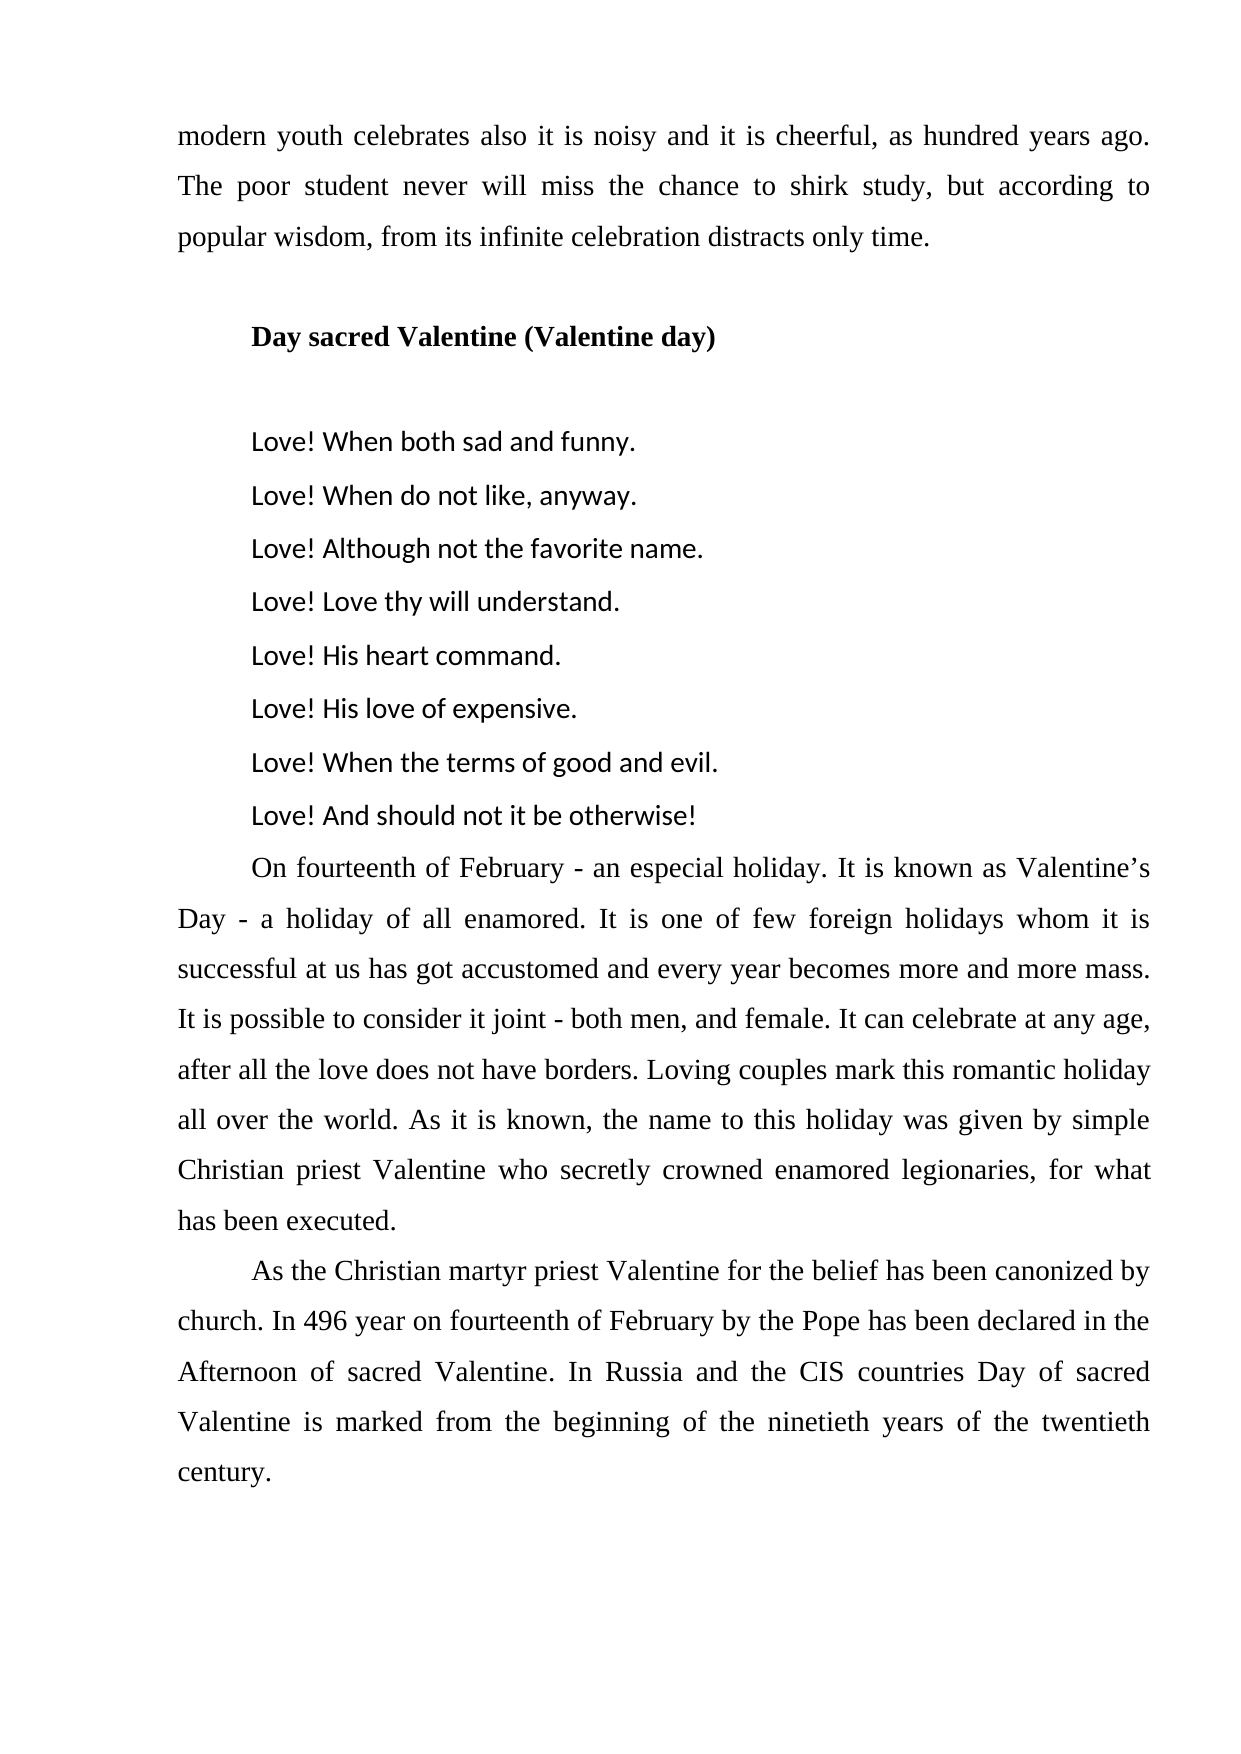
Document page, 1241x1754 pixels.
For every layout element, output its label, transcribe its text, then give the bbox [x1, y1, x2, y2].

text Love! His love of expensive. [177, 690, 1152, 726]
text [177, 118, 1152, 252]
text On fourteenth of February - an especial holiday. It is known as Valentine’s Day - a holiday of all enamored. It is one of few foreign holidays whom it is successful at us has got accustomed and every year becomes more and more mass. It is possible to consider it joint - both men, and female. It can celebrate at any age, after all the love does not have borders. Loving couples mark this romantic holiday all over the world. As it is known, the name to this holiday was given by simple Christian priest Valentine who secretly crowned enamored legionaries, for what has been executed. [177, 851, 1152, 1236]
text Love! His heart command. [177, 637, 1152, 672]
text Love! When both sad and funny. [177, 423, 1152, 459]
text Love! Love thy will understand. [177, 583, 1152, 619]
text Day sacred Valentine (Valentine day) [177, 319, 1152, 353]
text As the Christian martyr priest Valentine for the belief has been canonized by church. In 496 year on fourteenth of February by the Pope has been declared in the Afternoon of sacred Valentine. In Russia and the CIS countries Day of sacred Valentine is marked from the beginning of the ninetieth years of the twentieth century. [177, 1253, 1152, 1488]
text Love! Although not the favorite name. [177, 530, 1152, 566]
text Love! When do not like, anyway. [177, 477, 1152, 512]
text Love! And should not it be otherwise! [177, 797, 1152, 833]
text Love! When the terms of good and evil. [177, 744, 1152, 779]
